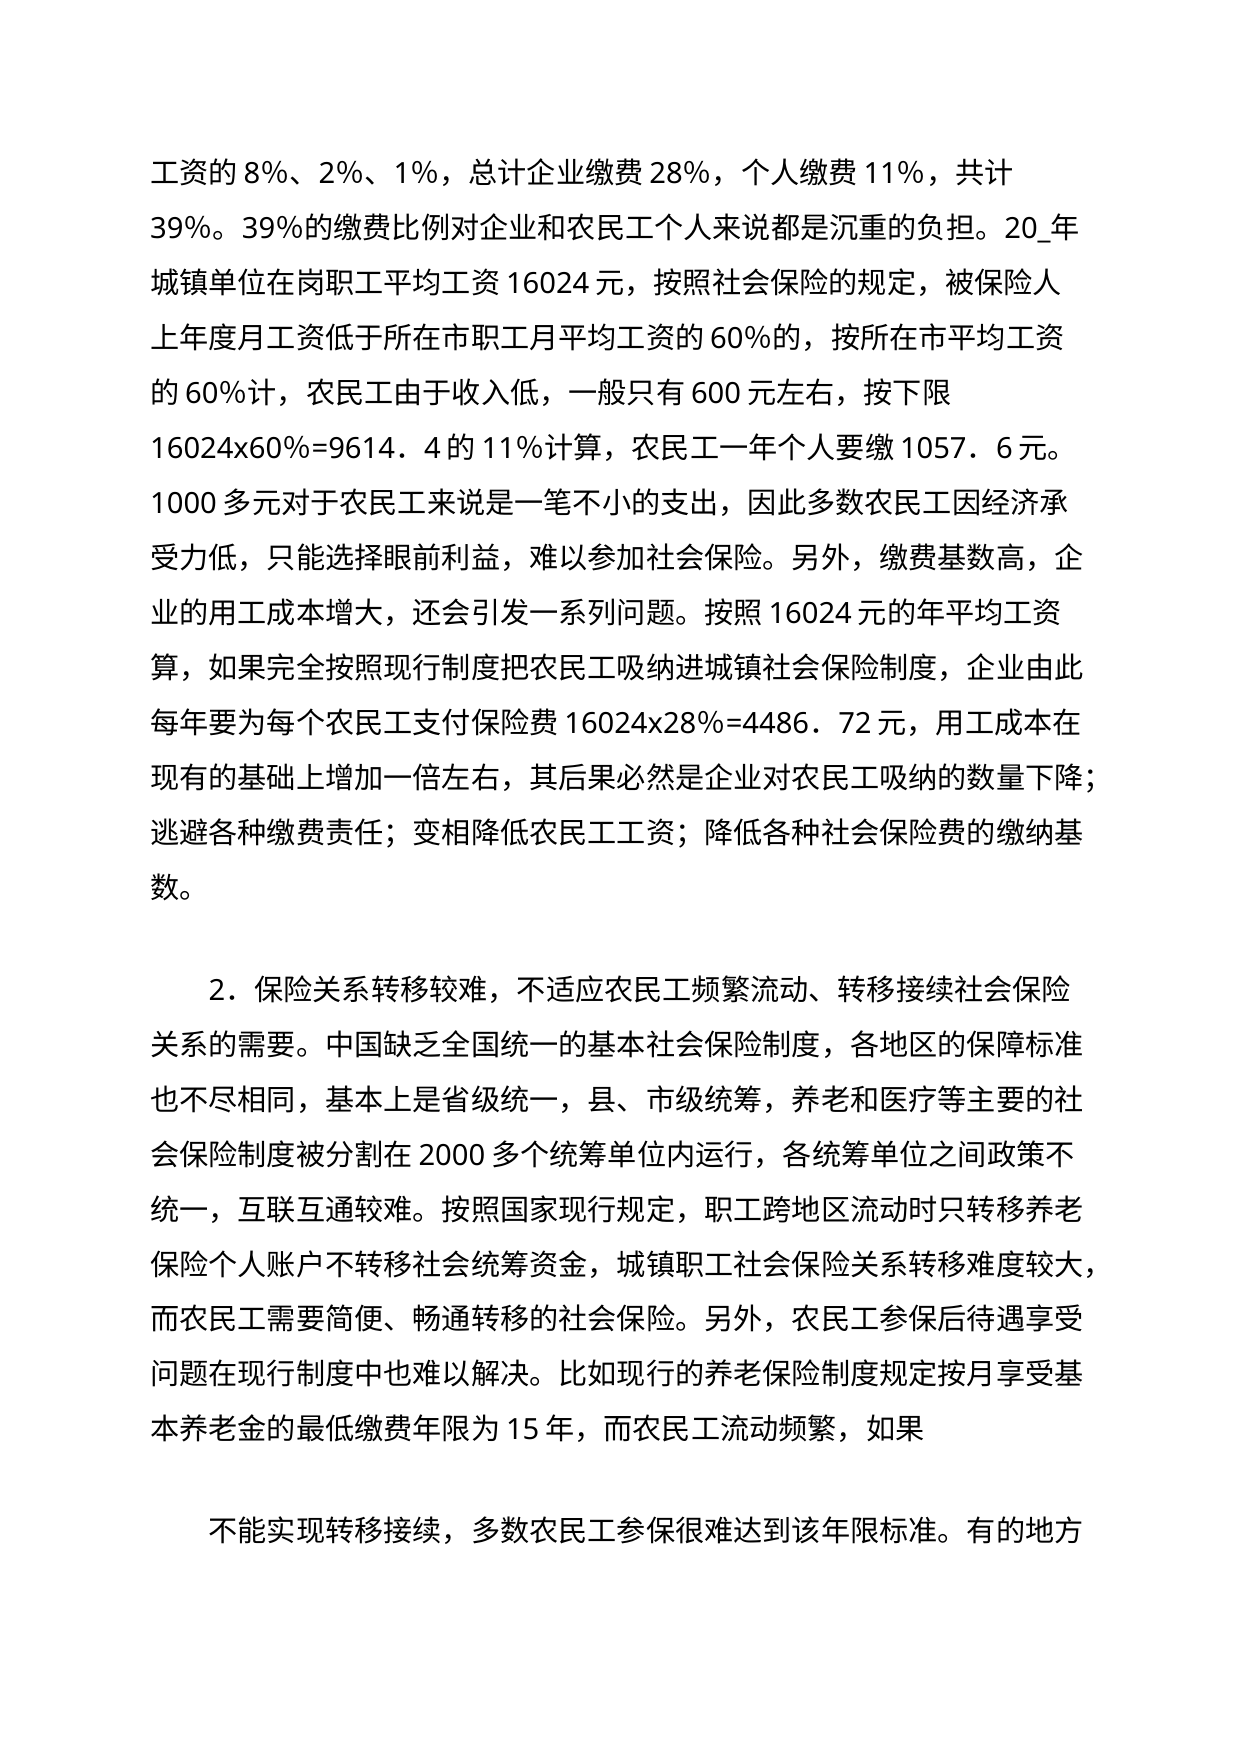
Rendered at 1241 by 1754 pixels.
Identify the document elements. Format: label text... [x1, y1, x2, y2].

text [150, 150, 1090, 907]
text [150, 1508, 1090, 1550]
text 2．保险关系转移较难，不适应农民工频繁流动、转移接续社会保险关系的需要。中国缺乏全国统一的基本社会保险制度，各地区的保障标准也不尽相同，基本上是省级统一，县、市级统筹，养老和医疗等主要的社会保险制度被分割在2000多个统筹单位内运行，各统筹单位之间政策不统一，互联互通较难。按照国家现行规定，职工跨地区流动时只转移养老保险个人账户不转移社会统筹资金，城镇职工社会保险关系转移难度较大，而农民工需要简便、畅通转移的社会保险。另外，农民工参保后待遇享受问题在现行制度中也难以解决。比如现行的养老保险制度规定按月享受基本养老金的最低缴费年限为15年，而农民工流动频繁，如果 [150, 966, 1090, 1448]
